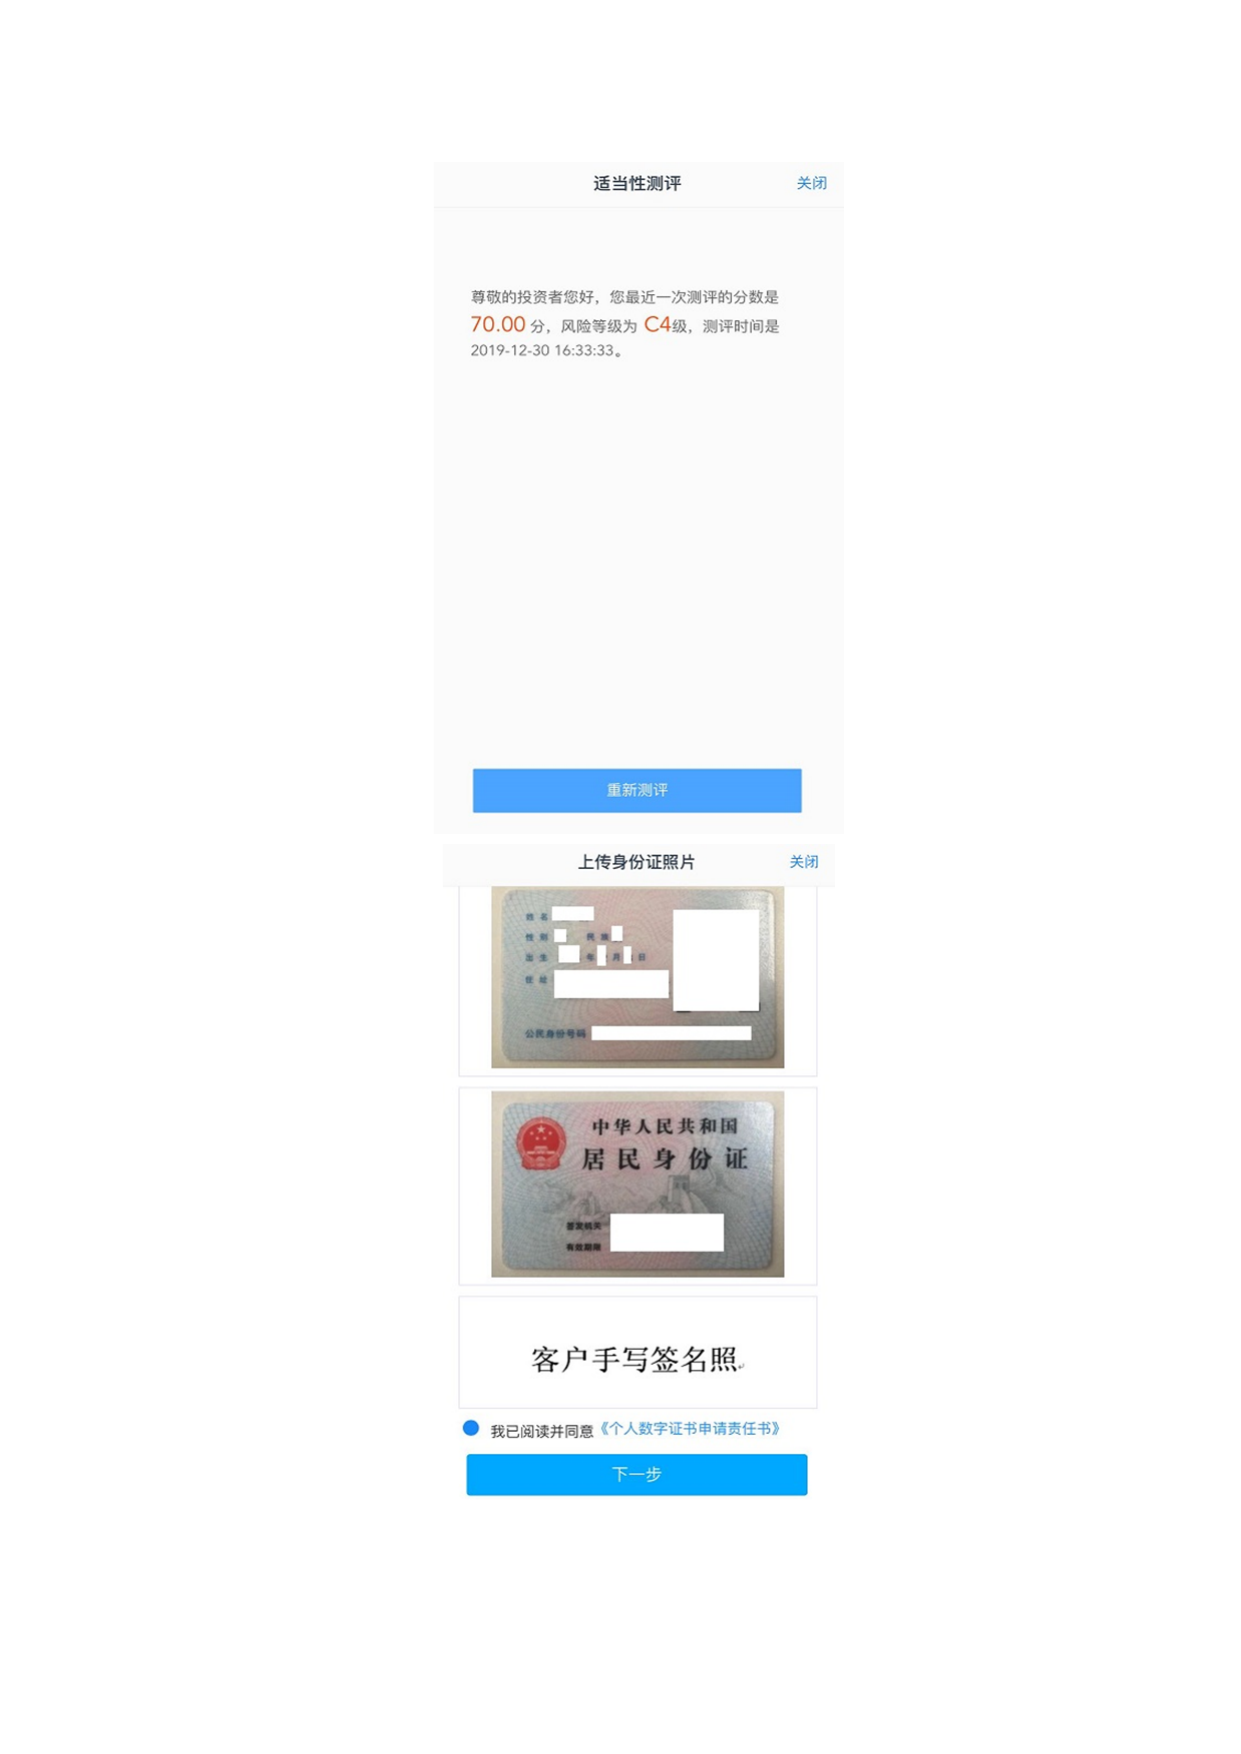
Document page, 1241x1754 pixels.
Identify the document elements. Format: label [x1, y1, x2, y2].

picture [433, 162, 844, 834]
picture [442, 844, 835, 1508]
